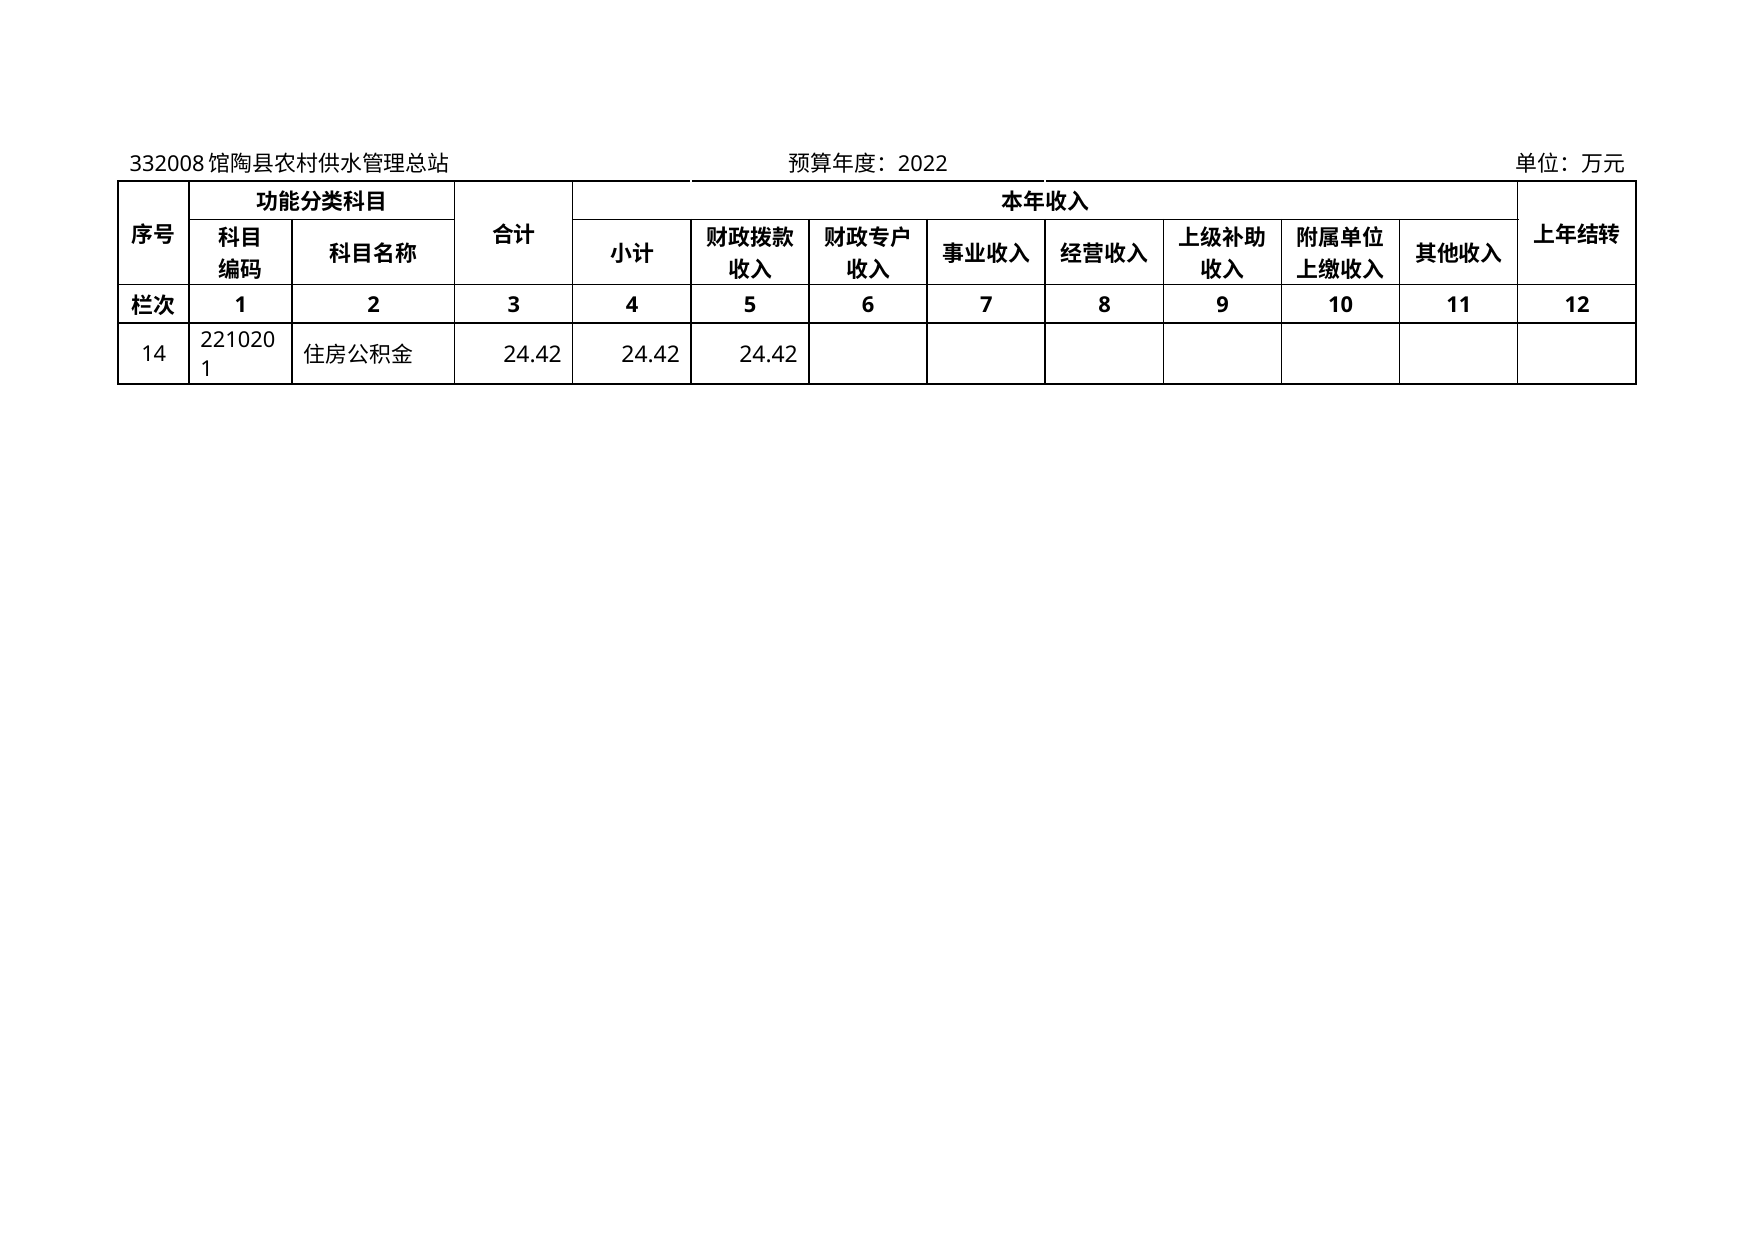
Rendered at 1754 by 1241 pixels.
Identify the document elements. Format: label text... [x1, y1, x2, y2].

table_cell 11 [1400, 285, 1517, 322]
table_cell 附属单位上缴收入 [1282, 220, 1399, 283]
table_cell 2210201 [190, 324, 291, 383]
table_cell 上级补助收入 [1164, 220, 1281, 283]
table_cell 经营收入 [1046, 220, 1163, 283]
table_cell 上年结转 [1518, 182, 1635, 283]
table_cell 财政拨款 收入 [692, 220, 808, 283]
table_cell 14 [119, 324, 188, 383]
table_cell 24.42 [455, 324, 572, 383]
table_header 预算年度：2022 [692, 143, 1044, 180]
table_cell 其他收入 [1400, 220, 1517, 283]
table_cell 合计 [455, 182, 572, 283]
table_cell 24.42 [573, 324, 690, 383]
table_cell [1164, 324, 1281, 383]
table_cell 8 [1046, 285, 1163, 322]
table_cell 9 [1164, 285, 1281, 322]
table_cell 住房公积金 [293, 324, 454, 383]
table_cell 科目名称 [293, 220, 454, 283]
table_cell 6 [810, 285, 926, 322]
table_cell [928, 324, 1044, 383]
table_cell [1282, 324, 1399, 383]
table_cell [1400, 324, 1517, 383]
table_cell 财政专户 收入 [810, 220, 926, 283]
table_cell 科目 编码 [190, 220, 291, 283]
table_cell 5 [692, 285, 808, 322]
table_cell [810, 324, 926, 383]
table_cell 事业收入 [928, 220, 1044, 283]
table_header 332008馆陶县农村供水管理总站 [119, 143, 690, 180]
table_cell 12 [1518, 285, 1635, 322]
table_cell 小计 [573, 220, 690, 283]
table_cell [1046, 324, 1163, 383]
table_cell 7 [928, 285, 1044, 322]
table_cell 序号 [119, 182, 188, 283]
table_cell 功能分类科目 [190, 182, 454, 219]
table_cell 栏次 [119, 285, 188, 322]
table_cell 4 [573, 285, 690, 322]
table_cell [1518, 324, 1635, 383]
table_header 单位：万元 [1046, 143, 1635, 180]
table_cell 3 [455, 285, 572, 322]
table_cell 1 [190, 285, 291, 322]
table_cell 24.42 [692, 324, 808, 383]
table_cell 本年收入 [573, 182, 1517, 219]
table_cell 2 [293, 285, 454, 322]
table_cell 10 [1282, 285, 1399, 322]
